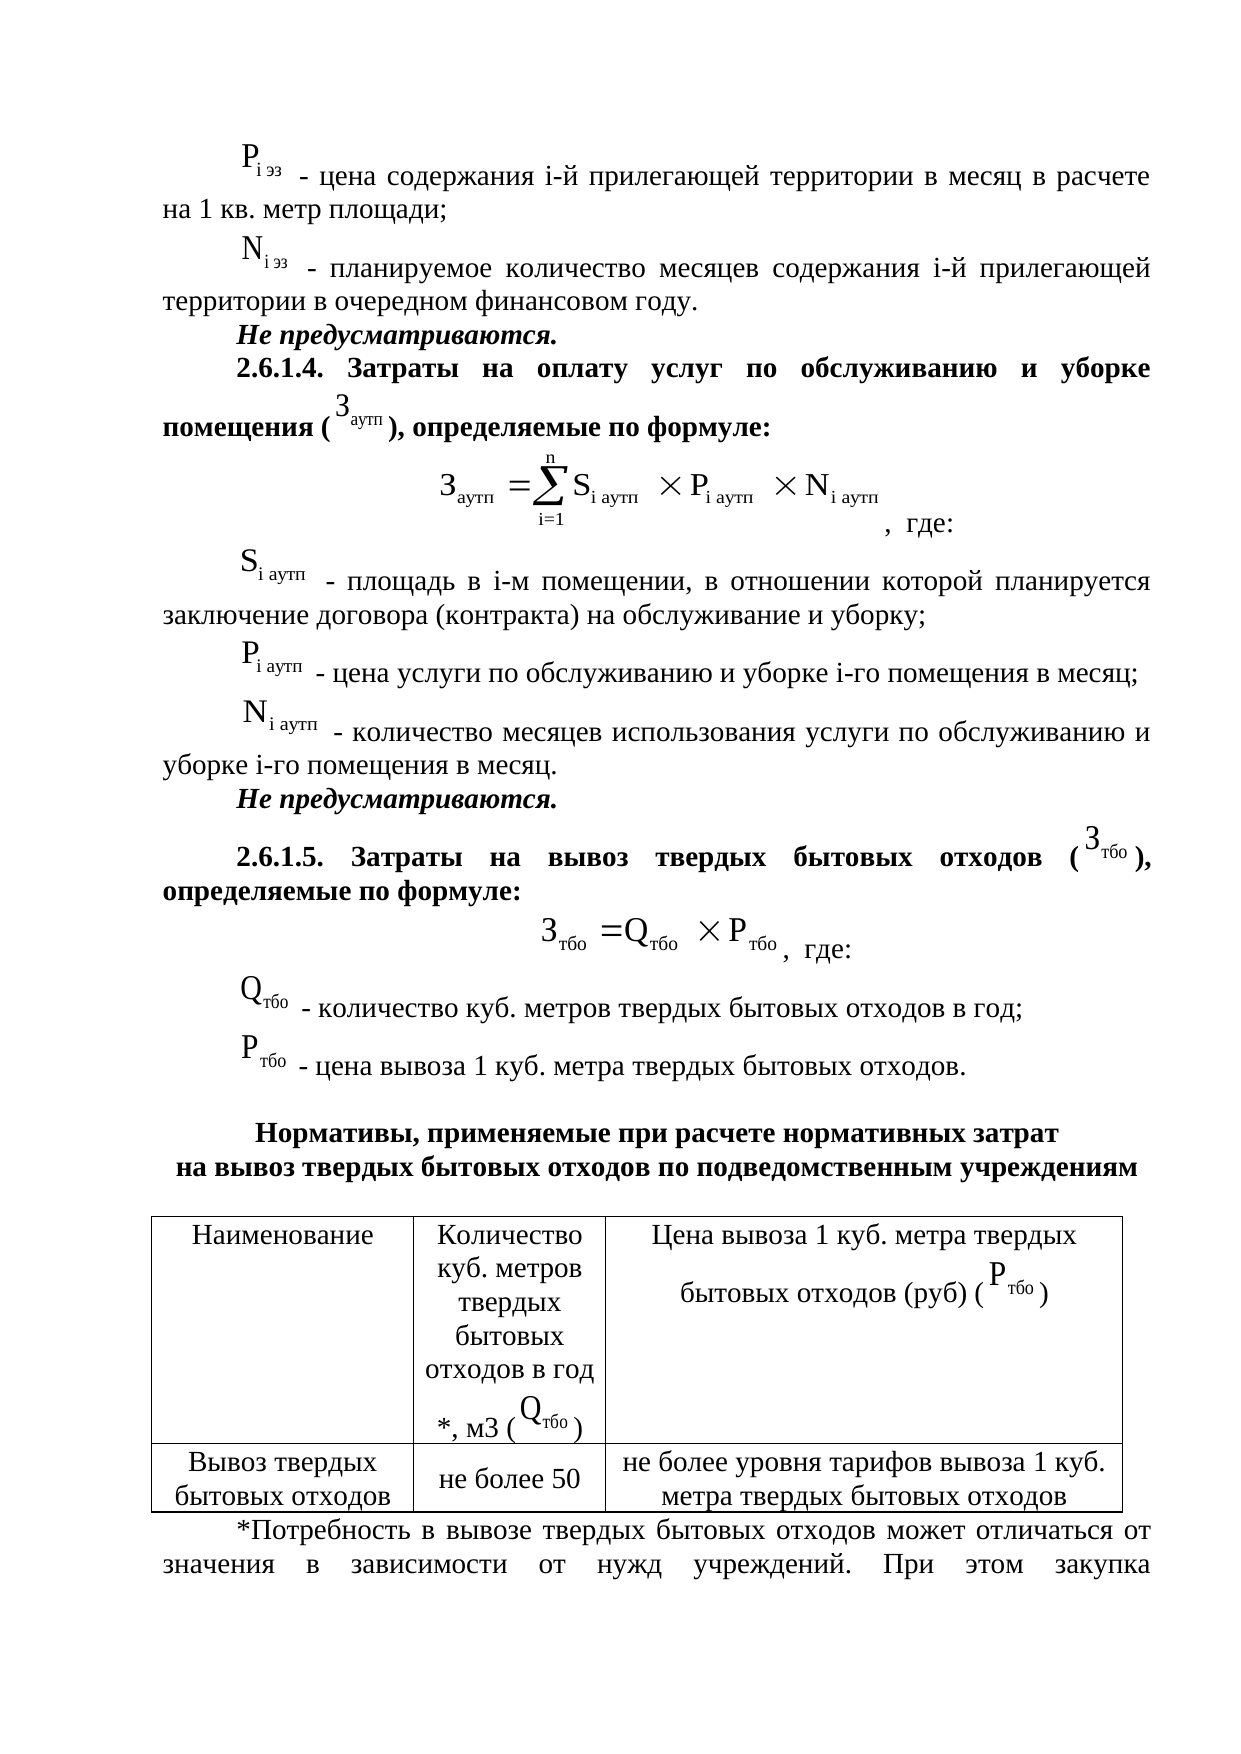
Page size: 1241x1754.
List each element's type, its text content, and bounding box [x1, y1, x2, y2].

text , где: [162, 442, 1152, 539]
table_header Цена вывоза 1 куб. метра твердых бытовых отходов (руб) () [606, 1217, 1122, 1443]
text 2.6.1.5. Затраты на вывоз твердых бытовых отходов (), определяемые по формуле: [162, 814, 1152, 907]
text - количество месяцев использования услуги по обслуживанию и уборке i-го помещения в месяц. [162, 689, 1152, 781]
text - планируемое количество месяцев содержания i-й прилегающей территории в очередном финансовом году. [162, 225, 1152, 317]
text - площадь в i-м помещении, в отношении которой планируется заключение договора (контракта) на обслуживание и уборку; [162, 539, 1152, 631]
text на вывоз твердых бытовых отходов по подведомственным учреждениям [162, 1149, 1152, 1182]
text Не предусматриваются. [162, 781, 1152, 814]
table_cell не более 50 [414, 1444, 605, 1511]
table_header Количество куб. метров твердых бытовых отходов в год *, м3 () [414, 1217, 605, 1443]
text - количество куб. метров твердых бытовых отходов в год; [162, 965, 1152, 1023]
text - цена услуги по обслуживанию и уборке i-го помещения в месяц; [162, 631, 1152, 689]
text , где: [162, 907, 1152, 965]
text Нормативы, применяемые при расчете нормативных затрат [162, 1115, 1152, 1149]
table_cell не более уровня тарифов вывоза 1 куб. метра твердых бытовых отходов [606, 1444, 1122, 1511]
text 2.6.1.4. Затраты на оплату услуг по обслуживанию и уборке помещения (), определяемые по формуле: [162, 350, 1152, 442]
text - цена содержания i-й прилегающей территории в месяц в расчете на 1 кв. метр площади; [162, 133, 1152, 225]
text - цена вывоза 1 куб. метра твердых бытовых отходов. [162, 1023, 1152, 1082]
table_cell Вывоз твердых бытовых отходов [152, 1444, 413, 1511]
table_header Наименование [152, 1217, 413, 1443]
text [162, 1512, 1152, 1579]
text Не предусматриваются. [162, 317, 1152, 350]
